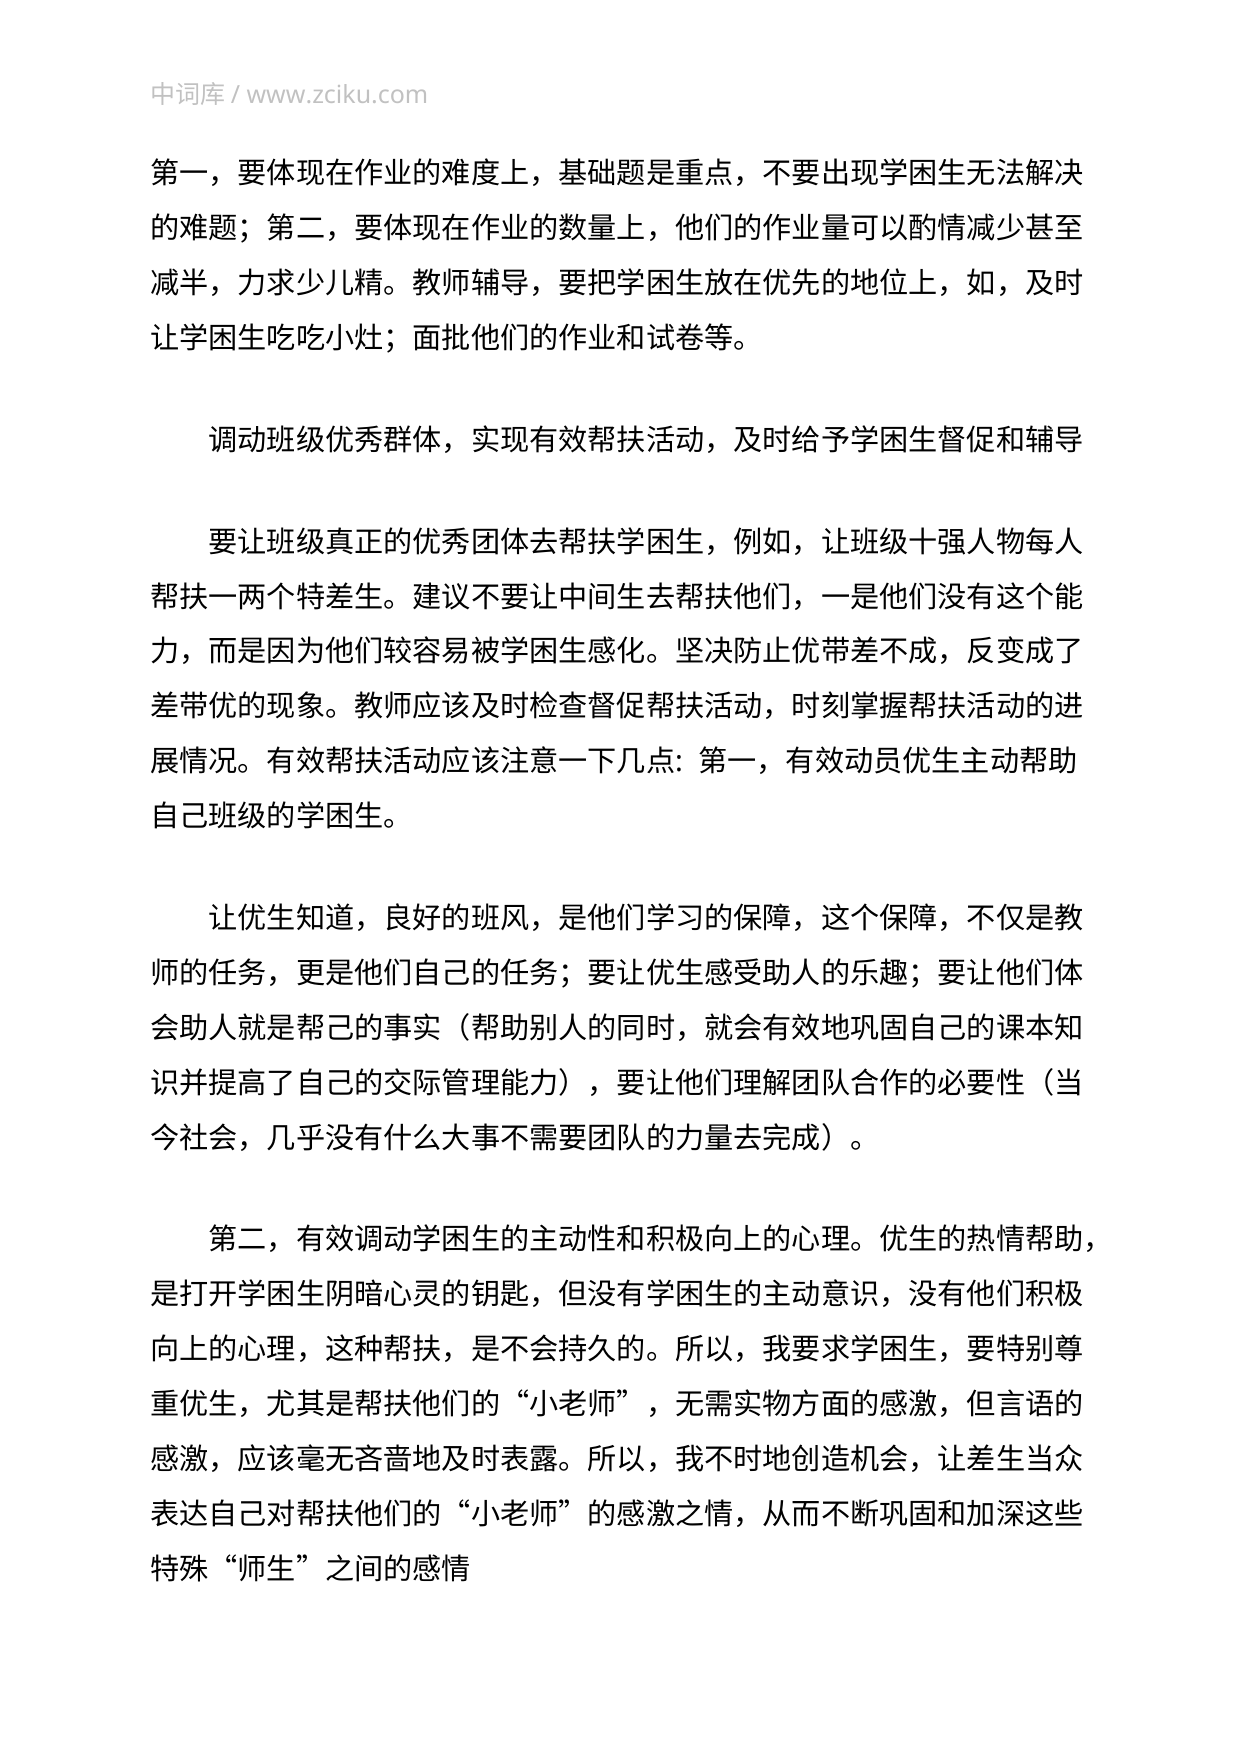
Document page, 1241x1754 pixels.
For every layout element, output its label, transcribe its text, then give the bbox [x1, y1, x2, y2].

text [150, 150, 1090, 357]
text 让优生知道，良好的班风，是他们学习的保障，这个保障，不仅是教师的任务，更是他们自己的任务；要让优生感受助人的乐趣；要让他们体会助人就是帮己的事实（帮助别人的同时，就会有效地巩固自己的课本知识并提高了自己的交际管理能力），要让他们理解团队合作的必要性（当今社会，几乎没有什么大事不需要团队的力量去完成）。 [150, 894, 1090, 1156]
text 第二，有效调动学困生的主动性和积极向上的心理。优生的热情帮助，是打开学困生阴暗心灵的钥匙，但没有学困生的主动意识，没有他们积极向上的心理，这种帮扶，是不会持久的。所以，我要求学困生，要特别尊重优生，尤其是帮扶他们的“小老师”，无需实物方面的感激，但言语的感激，应该毫无吝啬地及时表露。所以，我不时地创造机会，让差生当众表达自己对帮扶他们的“小老师”的感激之情，从而不断巩固和加深这些特殊“师生”之间的感情 [150, 1216, 1090, 1588]
text 调动班级优秀群体，实现有效帮扶活动，及时给予学困生督促和辅导 [150, 416, 1090, 459]
text 要让班级真正的优秀团体去帮扶学困生，例如，让班级十强人物每人帮扶一两个特差生。建议不要让中间生去帮扶他们，一是他们没有这个能力，而是因为他们较容易被学困生感化。坚决防止优带差不成，反变成了差带优的现象。教师应该及时检查督促帮扶活动，时刻掌握帮扶活动的进展情况。有效帮扶活动应该注意一下几点: 第一，有效动员优生主动帮助自己班级的学困生。 [150, 518, 1090, 835]
